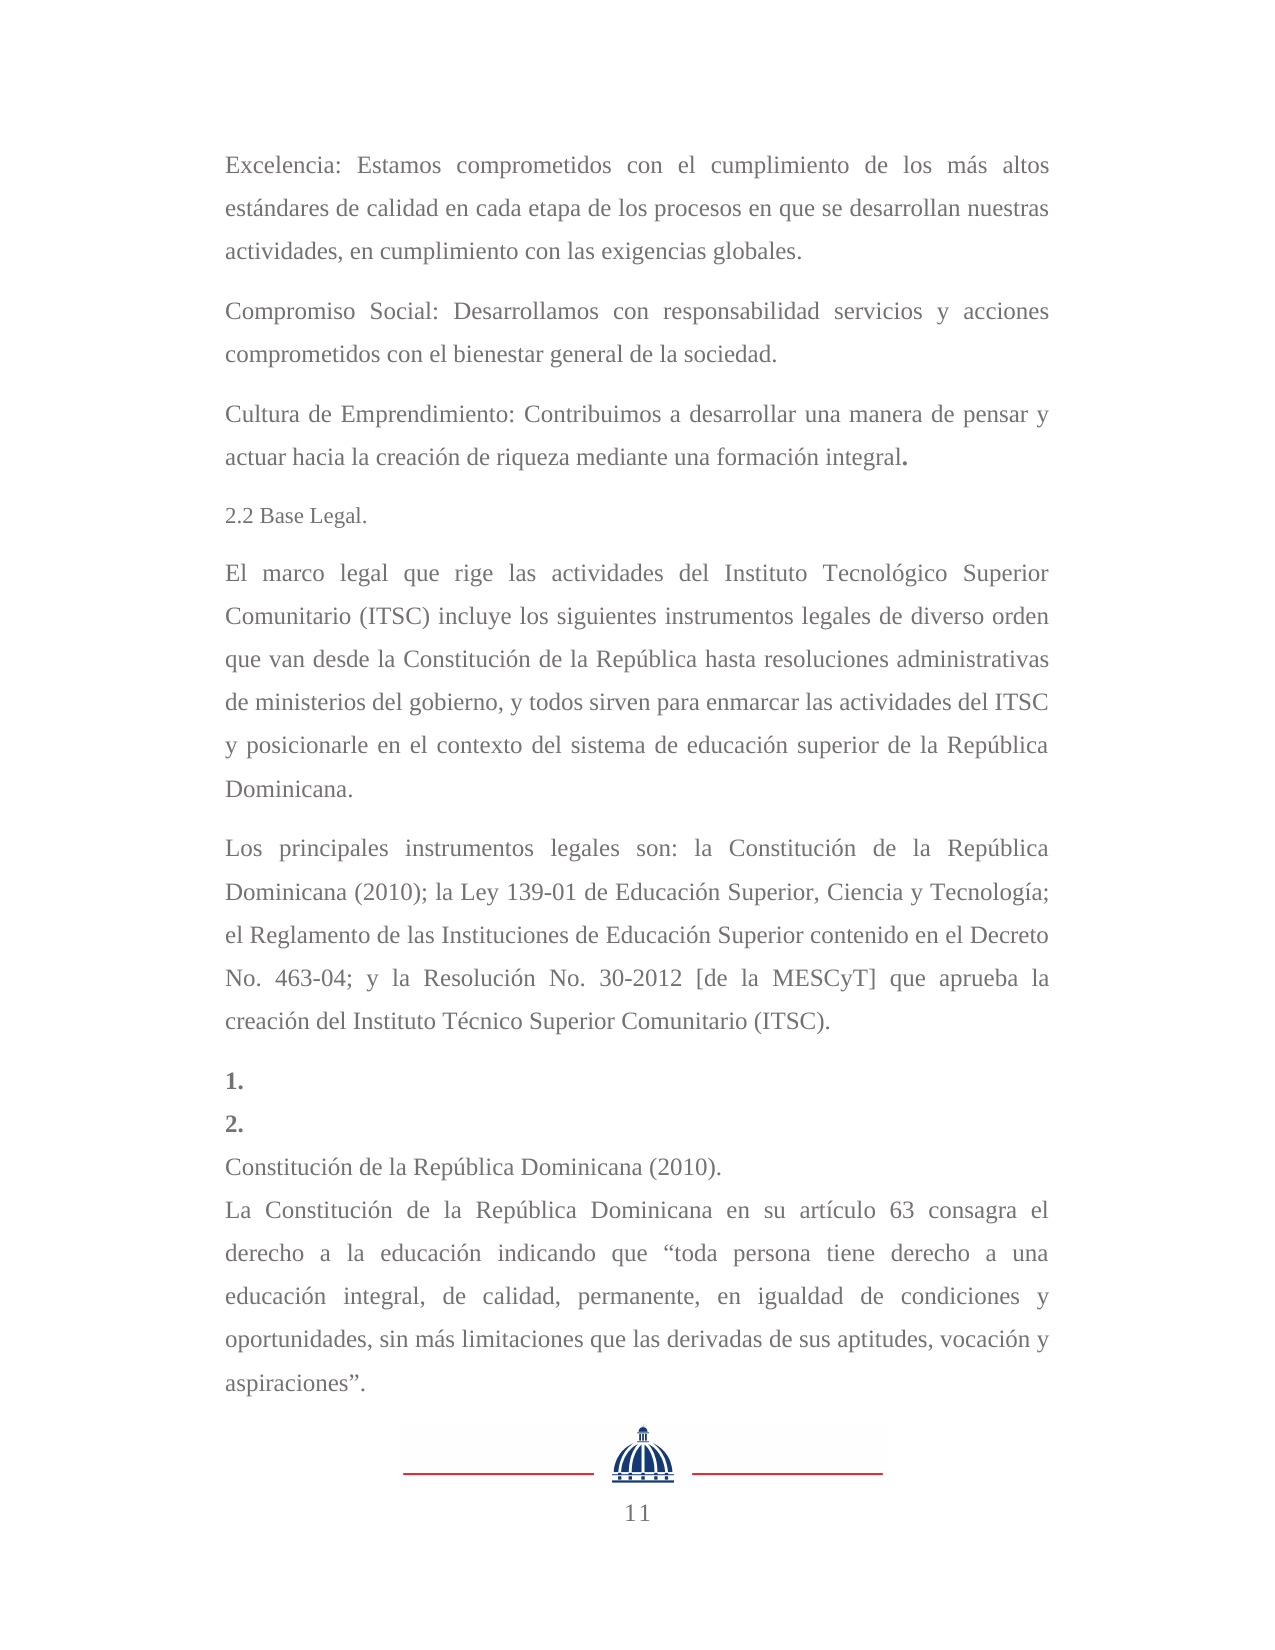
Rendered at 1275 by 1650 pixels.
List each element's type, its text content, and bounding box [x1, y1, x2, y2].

text Cultura de Emprendimiento: Contribuimos a desarrollar una manera de pensar y actuar hacia la creación de riqueza mediante una formación integral. [225, 399, 1050, 471]
text Constitución de la República Dominicana (2010). [225, 1152, 1050, 1181]
text Los principales instrumentos legales son: la Constitución de la República Dominicana (2010); la Ley 139-01 de Educación Superior, Ciencia y Tecnología; el Reglamento de las Instituciones de Educación Superior contenido en el Decreto No. 463-04; y la Resolución No. 30-2012 [de la MESCyT] que aprueba la creación del Instituto Técnico Superior Comunitario (ITSC). [225, 833, 1050, 1035]
text Compromiso Social: Desarrollamos con responsabilidad servicios y acciones comprometidos con el bienestar general de la sociedad. [225, 296, 1050, 368]
text 2.2 Base Legal. [225, 502, 1050, 528]
picture [399, 1421, 891, 1488]
text La Constitución de la República Dominicana en su artículo 63 consagra el derecho a la educación indicando que “toda persona tiene derecho a una educación integral, de calidad, permanente, en igualdad de condiciones y oportunidades, sin más limitaciones que las derivadas de sus aptitudes, vocación y aspiraciones”. [225, 1195, 1050, 1396]
text El marco legal que rige las actividades del Instituto Tecnológico Superior Comunitario (ITSC) incluye los siguientes instrumentos legales de diverso orden que van desde la Constitución de la República hasta resoluciones administrativas de ministerios del gobierno, y todos sirven para enmarcar las actividades del ITSC y posicionarle en el contexto del sistema de educación superior de la República Dominicana. [225, 558, 1050, 802]
text Excelencia: Estamos comprometidos con el cumplimiento de los más altos estándares de calidad en cada etapa de los procesos en que se desarrollan nuestras actividades, en cumplimiento con las exigencias globales. [225, 150, 1050, 265]
